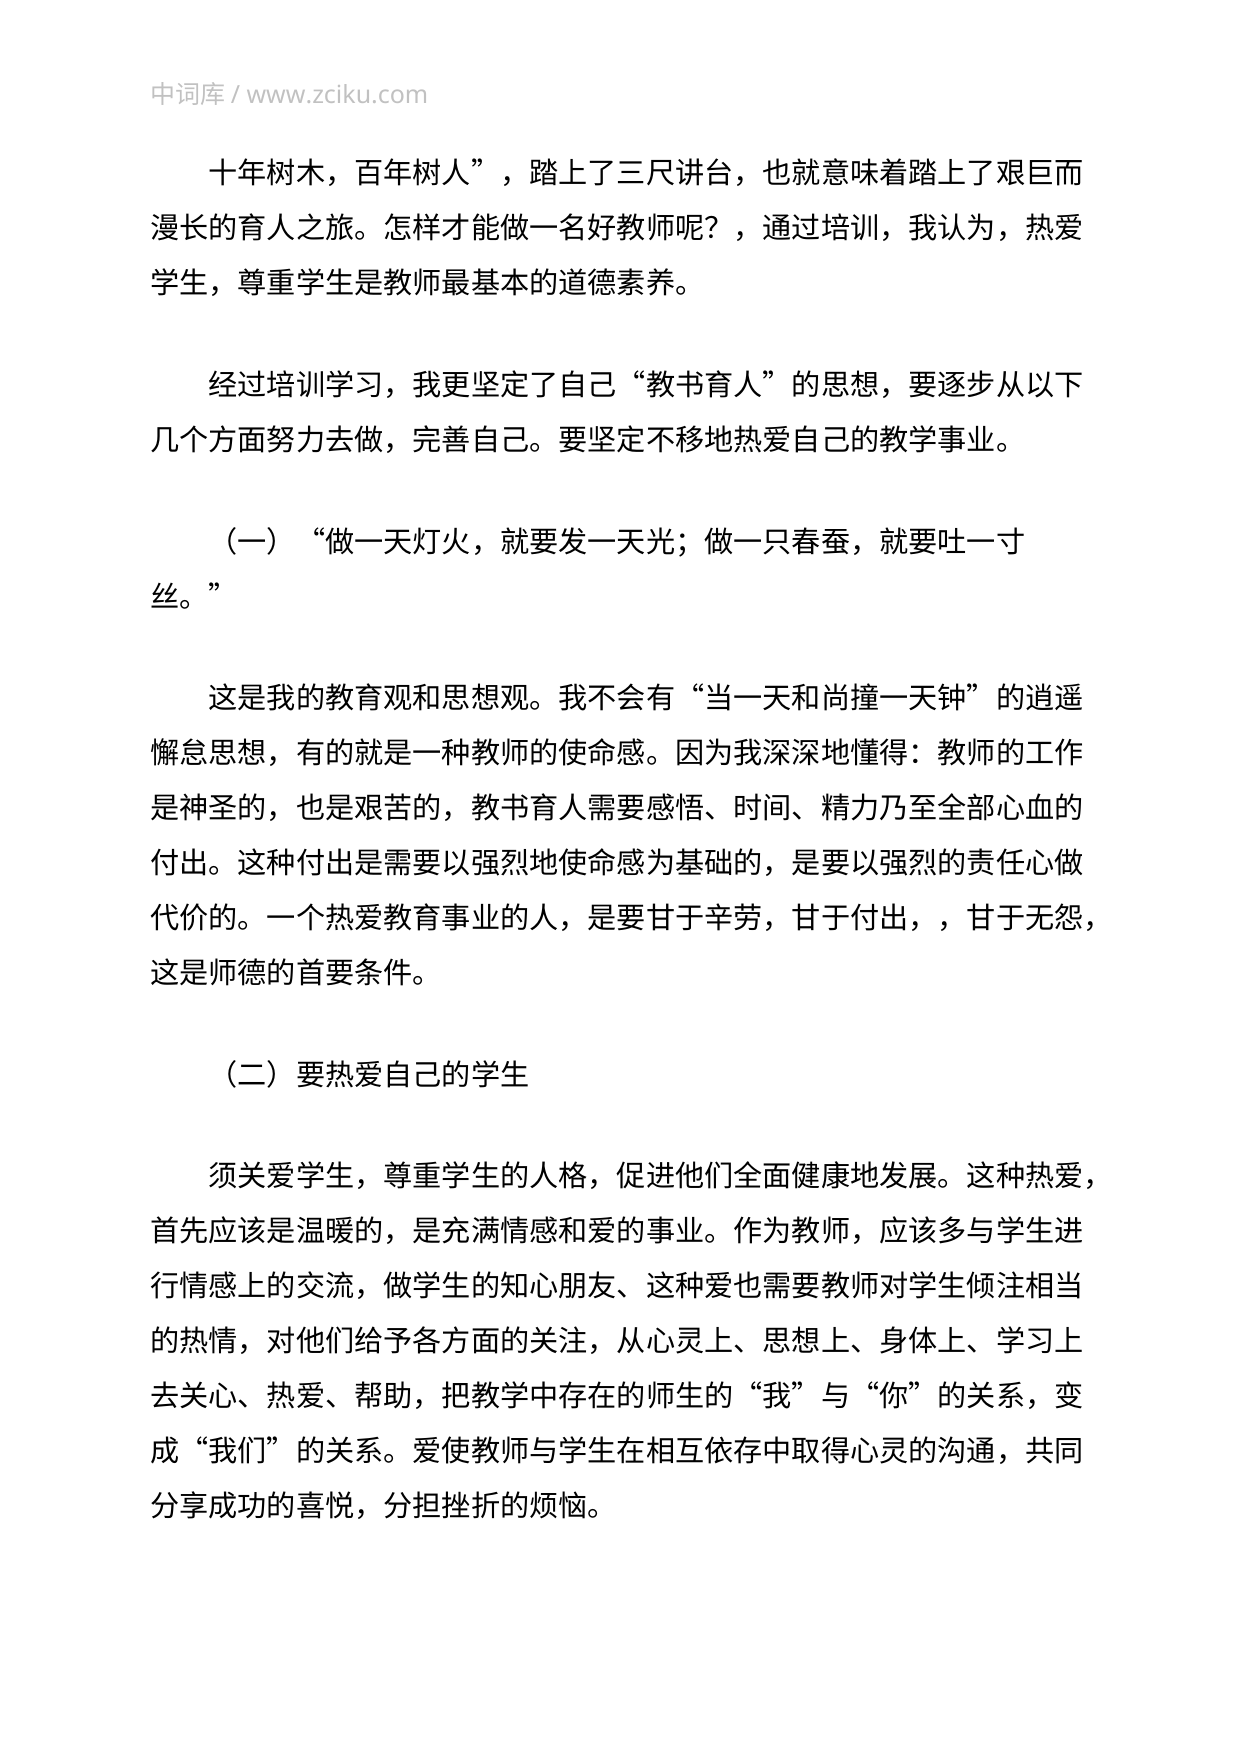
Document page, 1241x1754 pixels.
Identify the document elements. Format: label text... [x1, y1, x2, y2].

text 十年树木，百年树人”，踏上了三尺讲台，也就意味着踏上了艰巨而漫长的育人之旅。怎样才能做一名好教师呢？，通过培训，我认为，热爱学生，尊重学生是教师最基本的道德素养。 [150, 150, 1090, 302]
text 须关爱学生，尊重学生的人格，促进他们全面健康地发展。这种热爱，首先应该是温暖的，是充满情感和爱的事业。作为教师，应该多与学生进行情感上的交流，做学生的知心朋友、这种爱也需要教师对学生倾注相当的热情，对他们给予各方面的关注，从心灵上、思想上、身体上、学习上去关心、热爱、帮助，把教学中存在的师生的“我”与“你”的关系，变成“我们”的关系。爱使教师与学生在相互依存中取得心灵的沟通，共同分享成功的喜悦，分担挫折的烦恼。 [150, 1153, 1090, 1524]
text 经过培训学习，我更坚定了自己“教书育人”的思想，要逐步从以下几个方面努力去做，完善自己。要坚定不移地热爱自己的教学事业。 [150, 362, 1090, 459]
text （二）要热爱自己的学生 [150, 1051, 1090, 1093]
text （一）“做一天灯火，就要发一天光；做一只春蚕，就要吐一寸丝。” [150, 518, 1090, 615]
text 这是我的教育观和思想观。我不会有“当一天和尚撞一天钟”的逍遥懈怠思想，有的就是一种教师的使命感。因为我深深地懂得：教师的工作是神圣的，也是艰苦的，教书育人需要感悟、时间、精力乃至全部心血的付出。这种付出是需要以强烈地使命感为基础的，是要以强烈的责任心做代价的。一个热爱教育事业的人，是要甘于辛劳，甘于付出，，甘于无怨，这是师德的首要条件。 [150, 675, 1090, 992]
